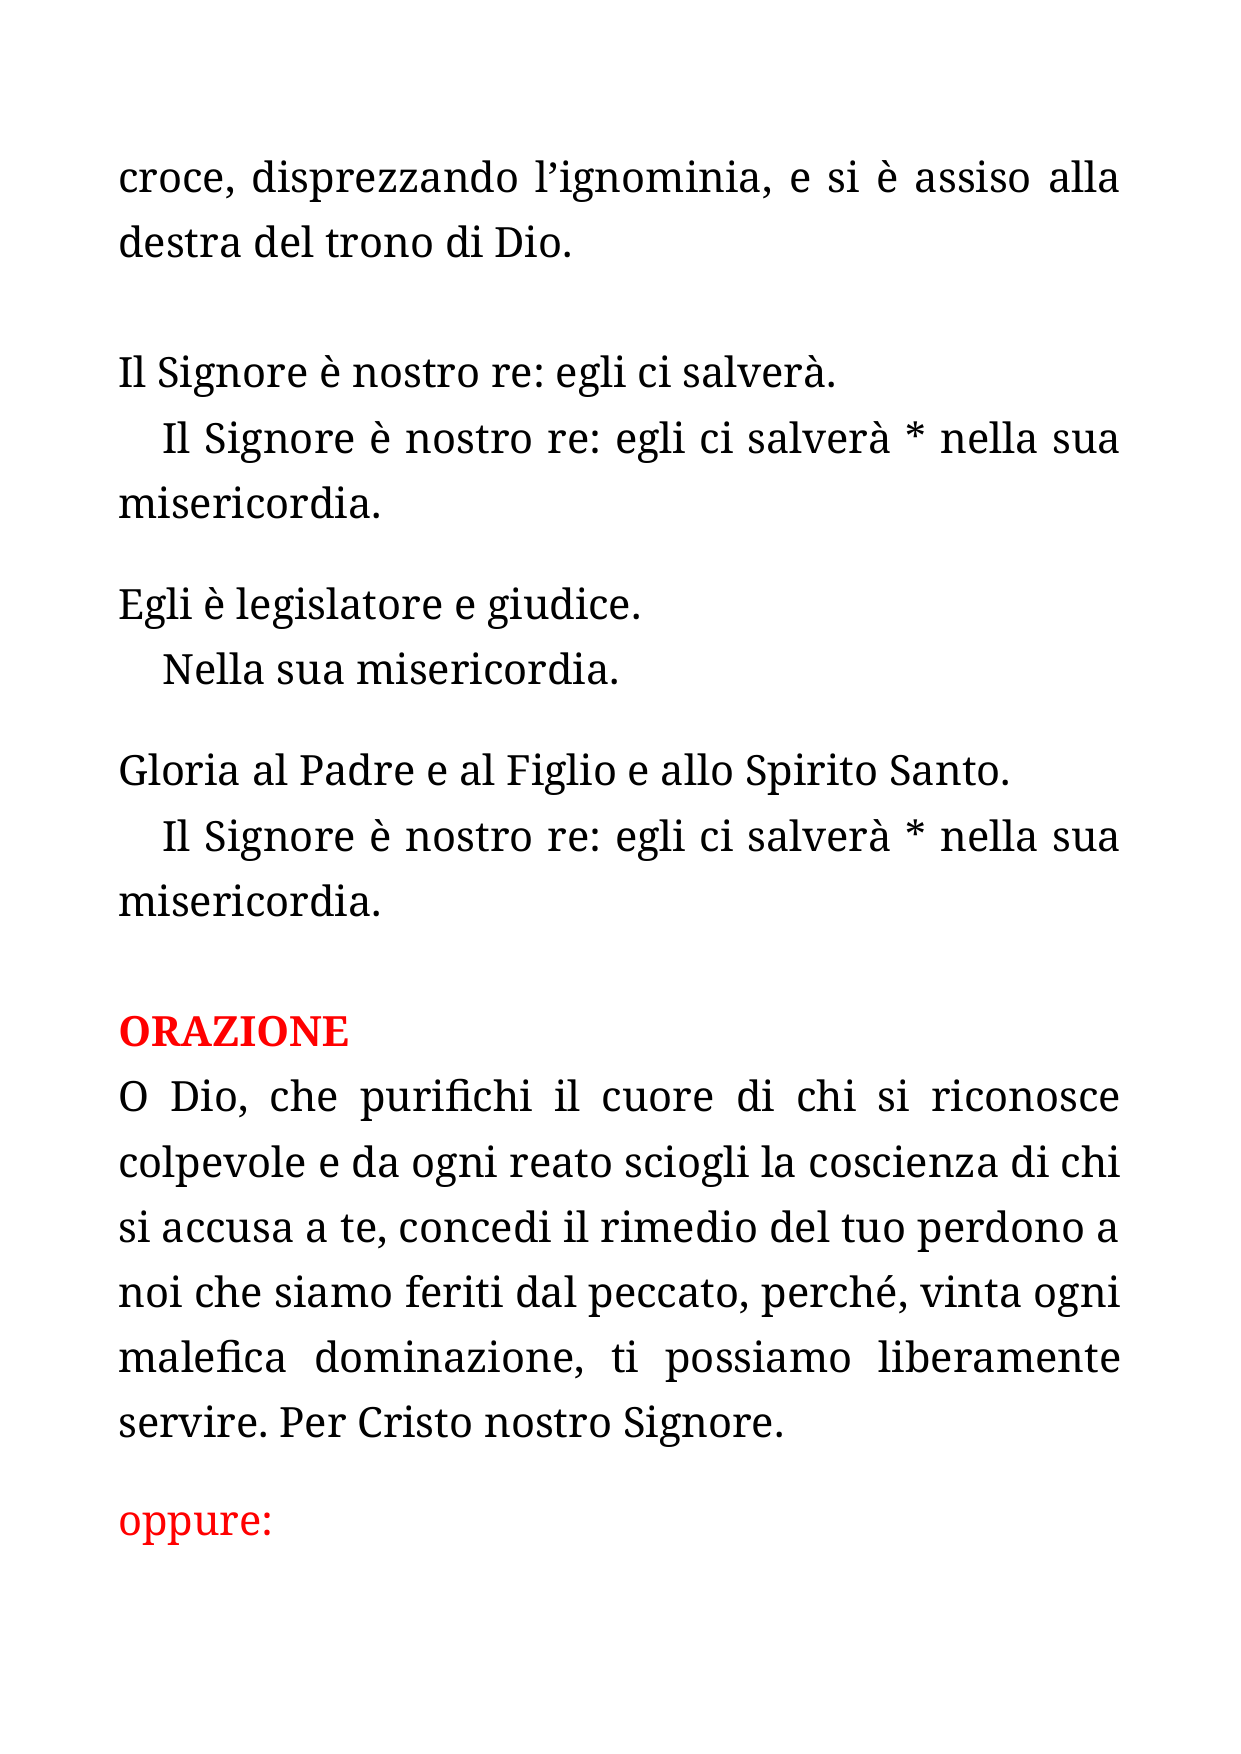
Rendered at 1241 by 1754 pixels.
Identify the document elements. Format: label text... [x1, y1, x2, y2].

text O Dio, che purifichi il cuore di chi si riconosce colpevole e da ogni reato sciogli la coscienza di chi si accusa a te, concedi il rimedio del tuo perdono a noi che siamo feriti dal peccato, perché, vinta ogni malefica dominazione, ti possiamo liberamente servire. Per Cristo nostro Signore. [118, 1067, 1122, 1450]
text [118, 148, 1122, 269]
text Nella sua misericordia. [118, 640, 1122, 697]
text oppure: [118, 1491, 1122, 1548]
text Egli è legislatore e giudice. [118, 575, 1122, 632]
text Il Signore è nostro re: egli ci salverà * nella sua misericordia. [118, 806, 1122, 928]
text Gloria al Padre e al Figlio e allo Spirito Santo. [118, 741, 1122, 798]
text Il Signore è nostro re: egli ci salverà. [118, 343, 1122, 400]
text ORAZIONE [118, 1002, 1122, 1059]
text Il Signore è nostro re: egli ci salverà * nella sua misericordia. [118, 408, 1122, 530]
